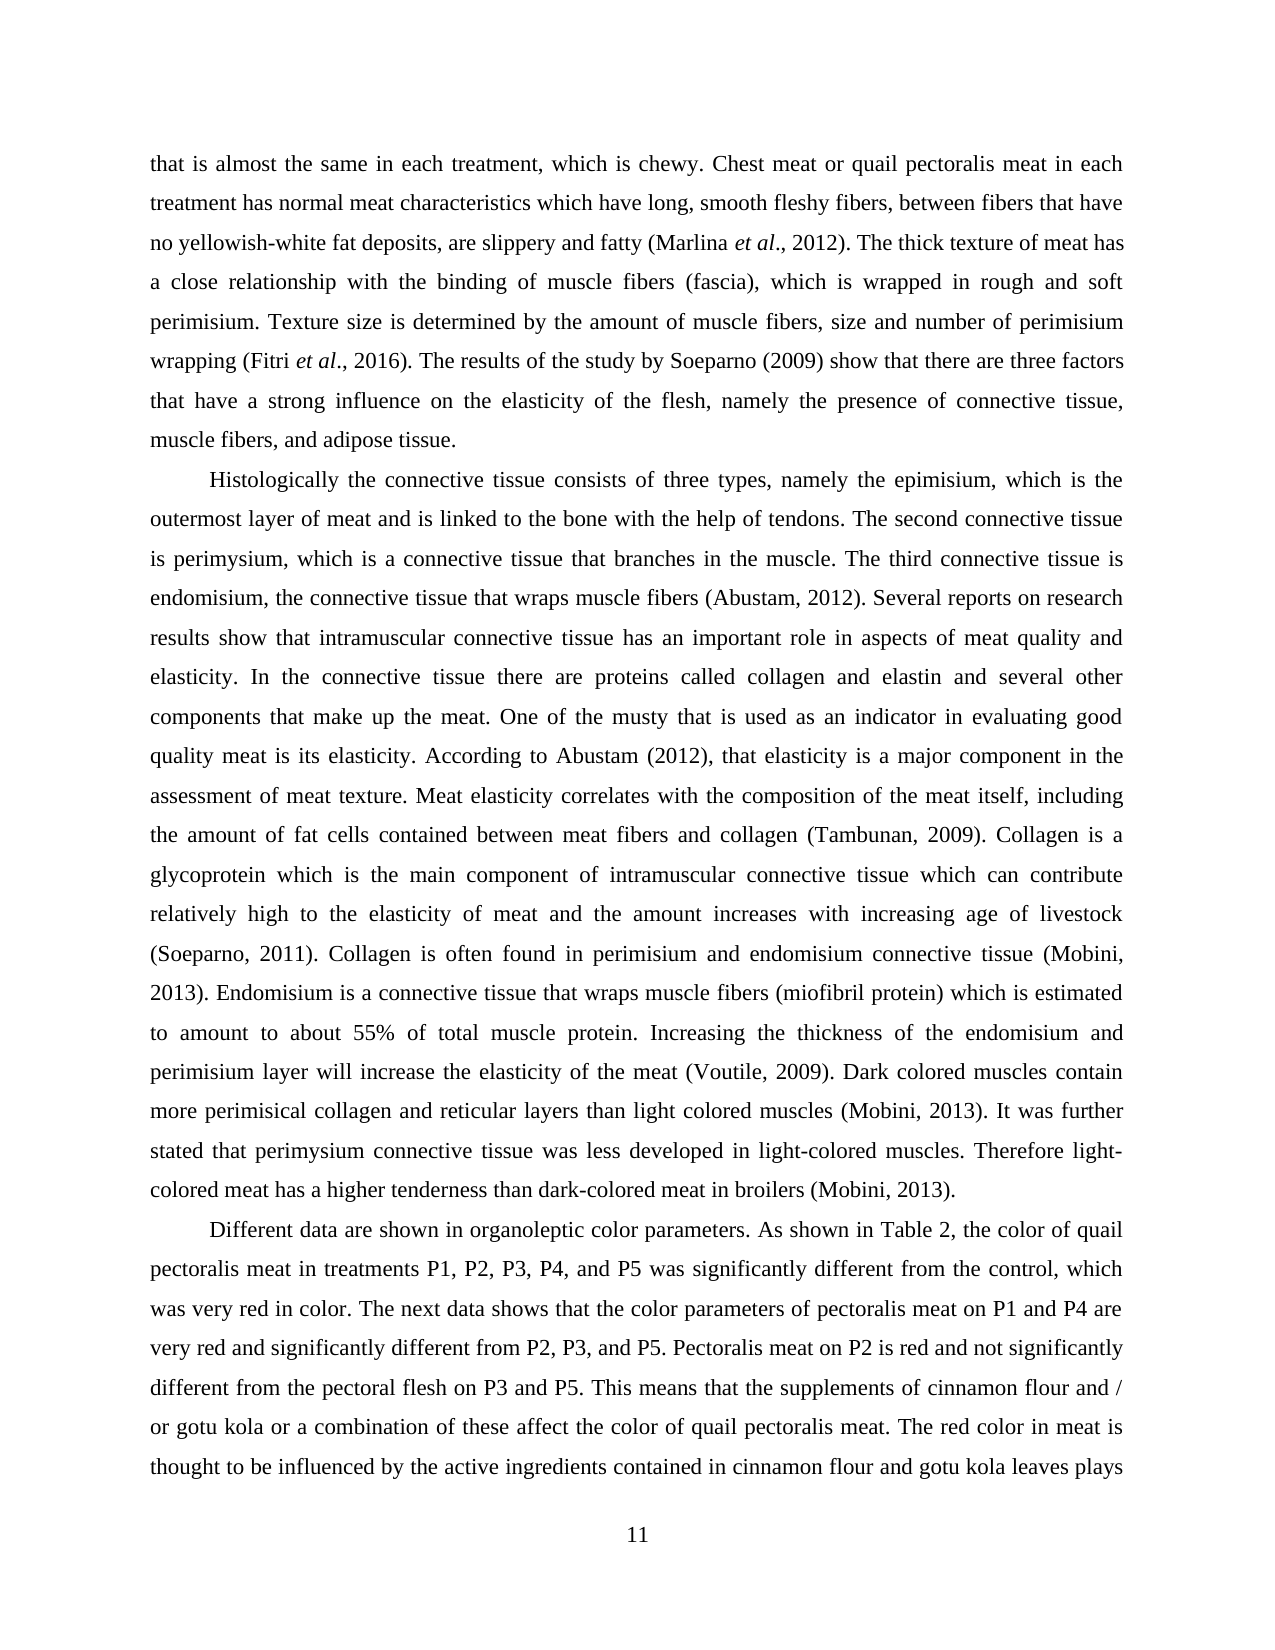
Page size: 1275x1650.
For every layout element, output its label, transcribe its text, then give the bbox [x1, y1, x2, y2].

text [150, 150, 1125, 453]
text Histologically the connective tissue consists of three types, namely the epimisium, which is the outermost layer of meat and is linked to the bone with the help of tendons. The second connective tissue is perimysium, which is a connective tissue that branches in the muscle. The third connective tissue is endomisium, the connective tissue that wraps muscle fibers (Abustam, 2012). Several reports on research results show that intramuscular connective tissue has an important role in aspects of meat quality and elasticity. In the connective tissue there are proteins called collagen and elastin and several other components that make up the meat. One of the musty that is used as an indicator in evaluating good quality meat is its elasticity. According to Abustam (2012), that elasticity is a major component in the assessment of meat texture. Meat elasticity correlates with the composition of the meat itself, including the amount of fat cells contained between meat fibers and collagen (Tambunan, 2009). Collagen is a glycoprotein which is the main component of intramuscular connective tissue which can contribute relatively high to the elasticity of meat and the amount increases with increasing age of livestock (Soeparno, 2011). Collagen is often found in perimisium and endomisium connective tissue (Mobini, 2013). Endomisium is a connective tissue that wraps muscle fibers (miofibril protein) which is estimated to amount to about 55% of total muscle protein. Increasing the thickness of the endomisium and perimisium layer will increase the elasticity of the meat (Voutile, 2009). Dark colored muscles contain more perimisical collagen and reticular layers than light colored muscles (Mobini, 2013). It was further stated that perimysium connective tissue was less developed in light-colored muscles. Therefore light-colored meat has a higher tenderness than dark-colored meat in broilers (Mobini, 2013). [150, 466, 1125, 1203]
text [150, 1216, 1125, 1479]
